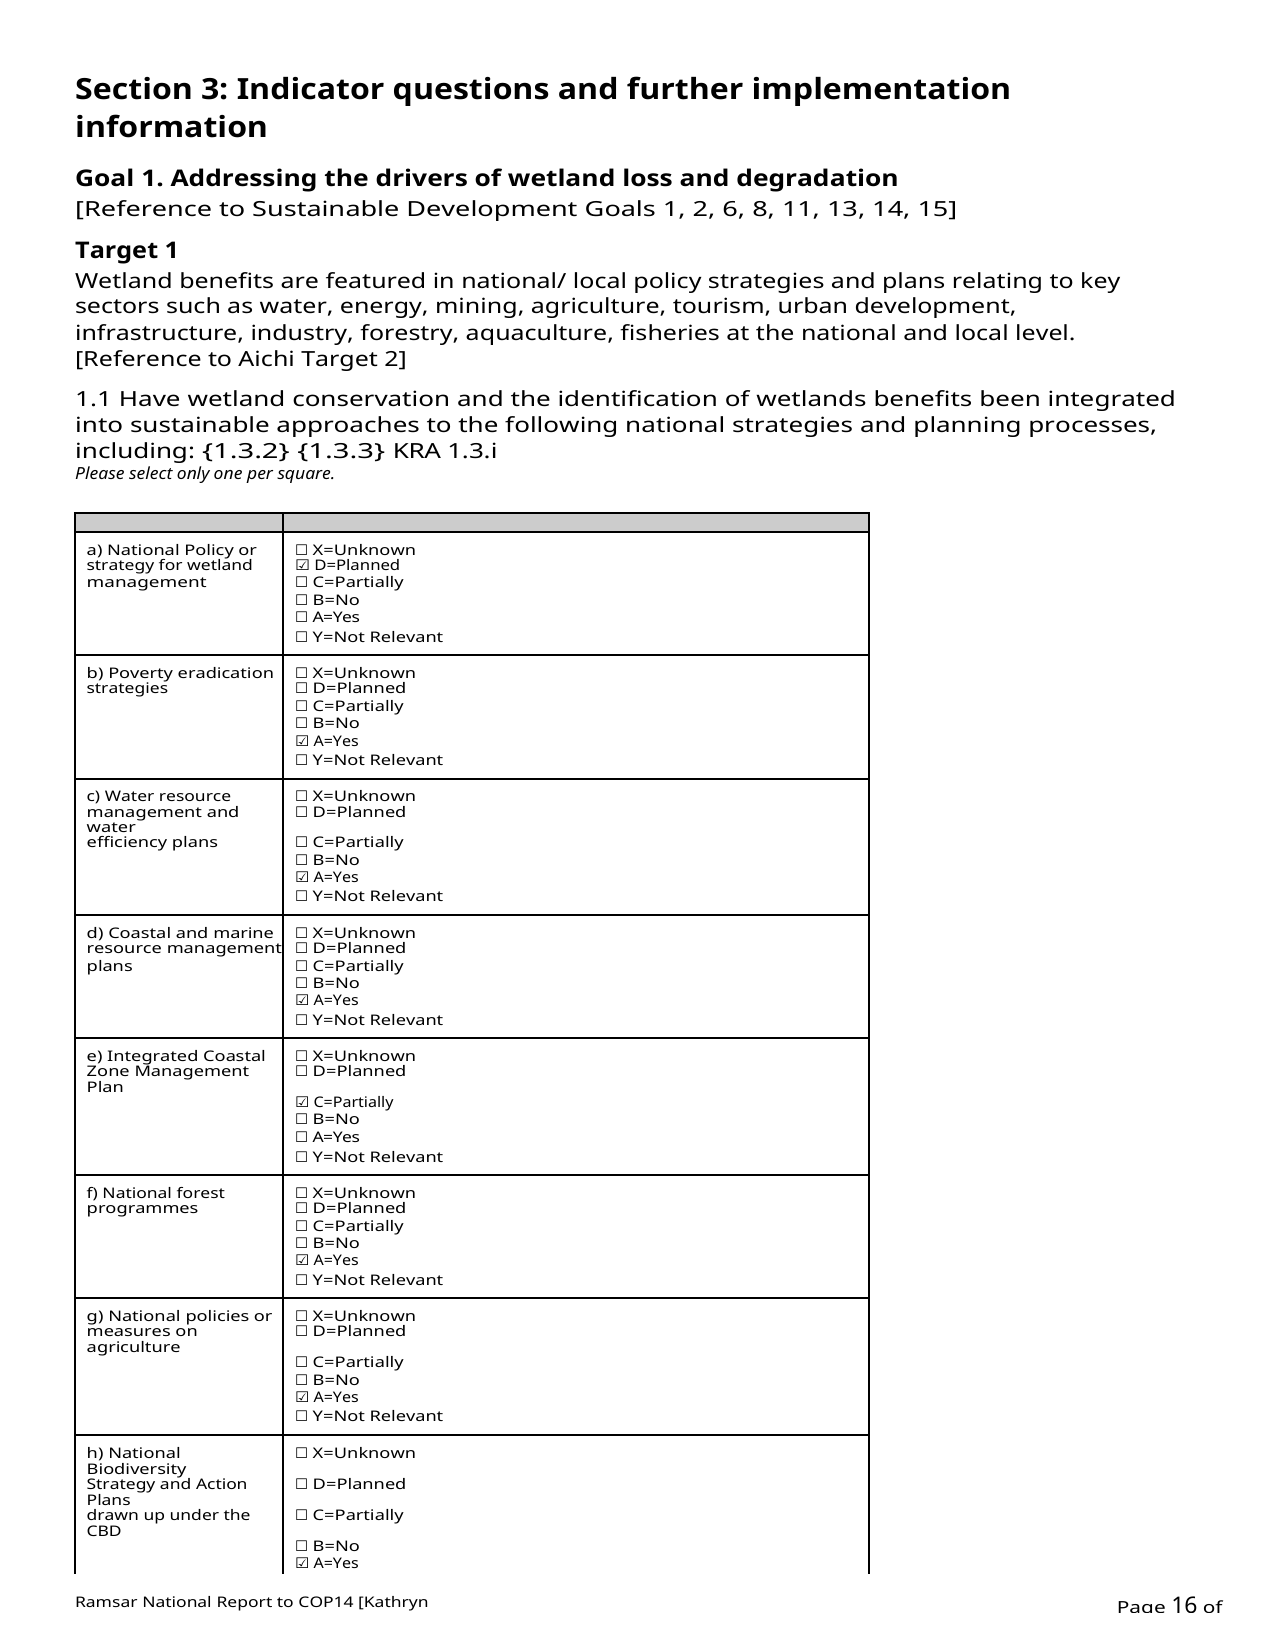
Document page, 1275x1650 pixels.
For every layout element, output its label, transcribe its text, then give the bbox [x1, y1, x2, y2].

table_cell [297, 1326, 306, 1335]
text Please select only one per square. [75, 465, 1210, 483]
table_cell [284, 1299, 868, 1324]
subtitle 1.1 Have wetland conservation and the identification of wetlands benefits been integrated into sustainable approaches to the following national strategies and planning processes, including: {1.3.2} {1.3.3} KRA 1.3.i [75, 386, 1197, 465]
text [Reference to Aichi Target 2] [75, 347, 1210, 372]
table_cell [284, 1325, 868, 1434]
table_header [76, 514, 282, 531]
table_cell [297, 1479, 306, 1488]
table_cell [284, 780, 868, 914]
subtitle Goal 1. Addressing the drivers of wetland loss and degradation [75, 162, 1210, 193]
subtitle Target 1 [75, 234, 1210, 266]
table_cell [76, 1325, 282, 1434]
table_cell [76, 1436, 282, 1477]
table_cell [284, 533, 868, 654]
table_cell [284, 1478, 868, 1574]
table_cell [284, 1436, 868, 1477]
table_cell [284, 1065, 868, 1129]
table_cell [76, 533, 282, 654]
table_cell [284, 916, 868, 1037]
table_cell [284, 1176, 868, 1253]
subtitle Section 3: Indicator questions and further implementation information [75, 68, 1182, 146]
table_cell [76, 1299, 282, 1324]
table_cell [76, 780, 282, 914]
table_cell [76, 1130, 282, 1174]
text [Reference to Sustainable Development Goals 1, 2, 6, 8, 11, 13, 14, 15] [75, 194, 1210, 222]
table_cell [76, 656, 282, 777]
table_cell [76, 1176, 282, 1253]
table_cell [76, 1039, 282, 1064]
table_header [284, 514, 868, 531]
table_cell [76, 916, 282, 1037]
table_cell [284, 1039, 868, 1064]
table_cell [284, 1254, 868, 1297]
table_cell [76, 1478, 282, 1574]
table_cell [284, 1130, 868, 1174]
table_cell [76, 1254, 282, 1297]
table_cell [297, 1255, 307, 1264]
subtitle Wetland benefits are featured in national/ local policy strategies and plans relating to key sectors such as water, energy, mining, agriculture, tourism, urban development, infrastructure, industry, forestry, aquaculture, fisheries at the national and local level. [75, 267, 1182, 347]
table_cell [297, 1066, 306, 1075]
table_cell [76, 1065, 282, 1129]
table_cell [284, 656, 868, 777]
